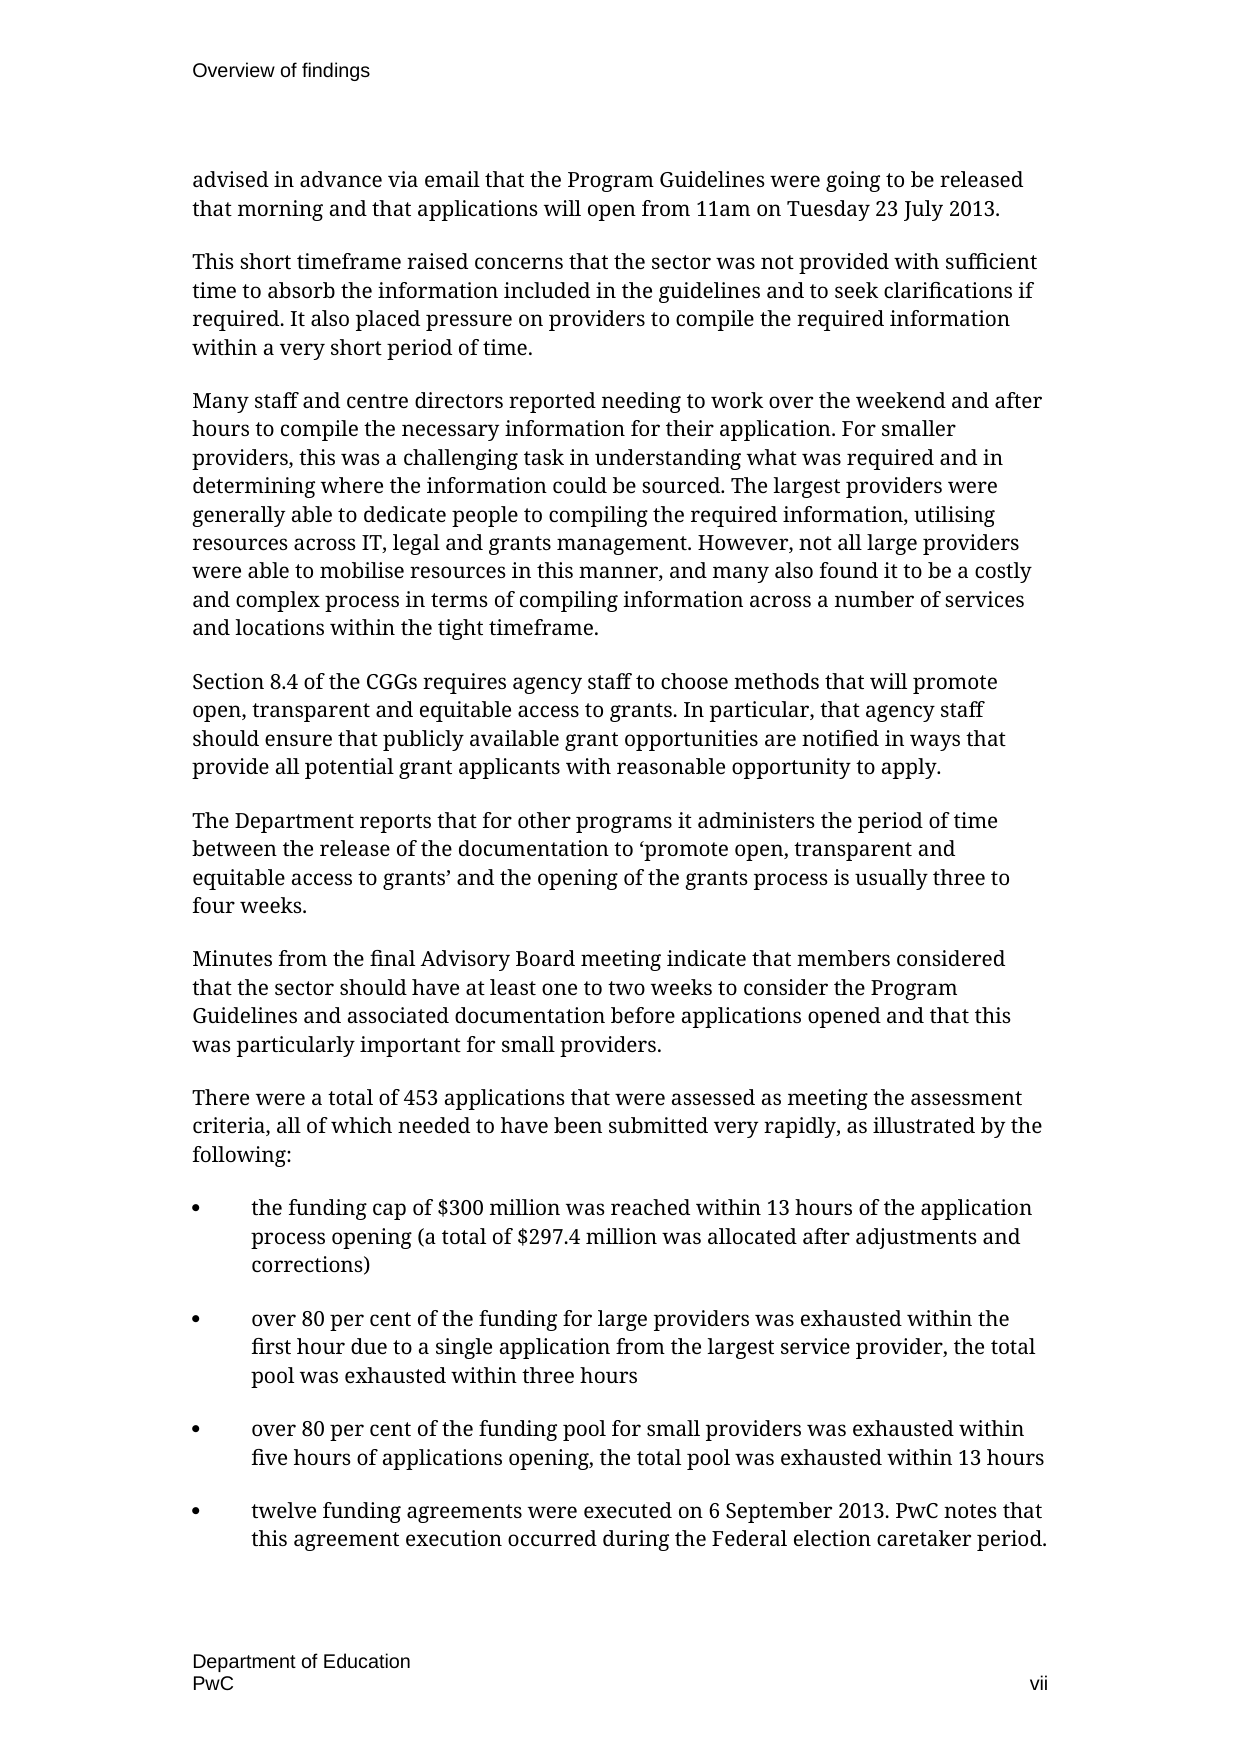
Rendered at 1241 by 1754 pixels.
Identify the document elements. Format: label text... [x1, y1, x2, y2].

list over 80 per cent of the funding pool for small providers was exhausted within five hours of applications opening, the total pool was exhausted within 13 hours [192, 1414, 1048, 1471]
text There were a total of 453 applications that were assessed as meeting the assessment criteria, all of which needed to have been submitted very rapidly, as illustrated by the following: [192, 1083, 1048, 1168]
list over 80 per cent of the funding for large providers was exhausted within the first hour due to a single application from the largest service provider, the total pool was exhausted within three hours [192, 1304, 1048, 1389]
text Minutes from the final Advisory Board meeting indicate that members considered that the sector should have at least one to two weeks to consider the Program Guidelines and associated documentation before applications opened and that this was particularly important for small providers. [192, 944, 1048, 1058]
text This short timeframe raised concerns that the sector was not provided with sufficient time to absorb the information included in the guidelines and to seek clarifications if required. It also placed pressure on providers to compile the required information within a very short period of time. [192, 247, 1048, 361]
text Many staff and centre directors reported needing to work over the weekend and after hours to compile the necessary information for their application. For smaller providers, this was a challenging task in understanding what was required and in determining where the information could be sourced. The largest providers were generally able to dedicate people to compiling the required information, utilising resources across IT, legal and grants management. However, not all large providers were able to mobilise resources in this manner, and many also found it to be a costly and complex process in terms of compiling information across a number of services and locations within the tight timeframe. [192, 386, 1048, 642]
text The Department reports that for other programs it administers the period of time between the release of the documentation to ‘promote open, transparent and equitable access to grants’ and the opening of the grants process is usually three to four weeks. [192, 806, 1048, 919]
list twelve funding agreements were executed on 6 September 2013. PwC notes that this agreement execution occurred during the Federal election caretaker period. [192, 1496, 1048, 1553]
list the funding cap of $300 million was reached within 13 hours of the application process opening (a total of $297.4 million was allocated after adjustments and corrections) [192, 1193, 1048, 1279]
text Section 8.4 of the CGGs requires agency staff to choose methods that will promote open, transparent and equitable access to grants. In particular, that agency staff should ensure that publicly available grant opportunities are notified in ways that provide all potential grant applicants with reasonable opportunity to apply. [192, 667, 1048, 781]
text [192, 165, 1048, 222]
